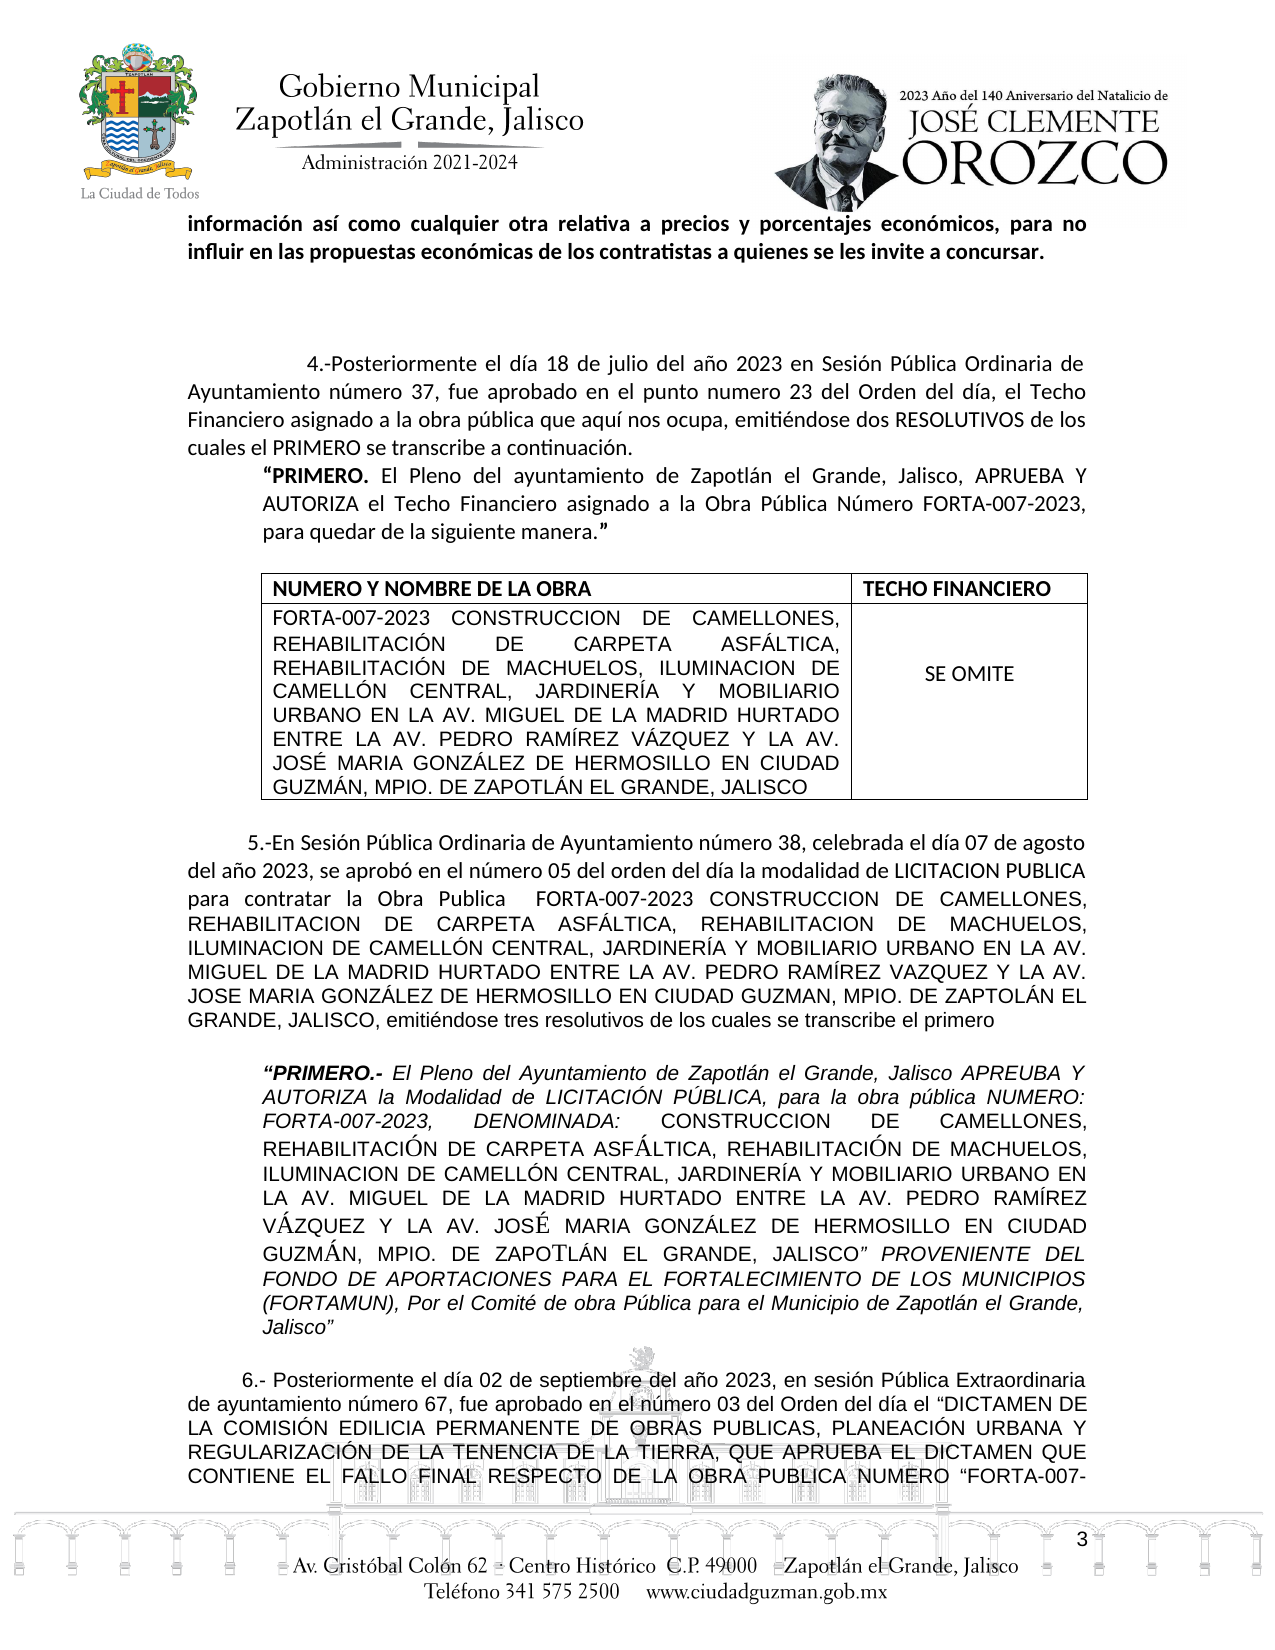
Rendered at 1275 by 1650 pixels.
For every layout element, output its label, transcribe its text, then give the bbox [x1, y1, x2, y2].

text “PRIMERO. El Pleno del ayuntamiento de Zapotlán el Grande, Jalisco, APRUEBA Y AUTORIZA el Techo Financiero asignado a la Obra Pública Número FORTA-007-2023, para quedar de la siguiente manera.” [262, 461, 1088, 545]
picture [0, 0, 1275, 1647]
text “PRIMERO.- El Pleno del Ayuntamiento de Zapotlán el Grande, Jalisco APREUBA Y AUTORIZA la Modalidad de LICITACIÓN PÚBLICA, para la obra pública NUMERO: FORTA-007-2023, DENOMINADA: CONSTRUCCION DE CAMELLONES, REHABILITACIÓN DE CARPETA ASFÁLTICA, REHABILITACIÓN DE MACHUELOS, ILUMINACION DE CAMELLÓN CENTRAL, JARDINERÍA Y MOBILIARIO URBANO EN LA AV. MIGUEL DE LA MADRID HURTADO ENTRE LA AV. PEDRO RAMÍREZ VÁZQUEZ Y LA AV. JOSÉ MARIA GONZÁLEZ DE HERMOSILLO EN CIUDAD GUZMÁN, MPIO. DE ZAPOTLÁN EL GRANDE, JALISCO” PROVENIENTE DEL FONDO DE APORTACIONES PARA EL FORTALECIMIENTO DE LOS MUNICIPIOS (FORTAMUN), Por el Comité de obra Pública para el Municipio de Zapotlán el Grande, Jalisco” [262, 1061, 1088, 1339]
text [187, 1368, 1088, 1488]
text 4.-Posteriormente el día 18 de julio del año 2023 en Sesión Pública Ordinaria de Ayuntamiento número 37, fue aprobado en el punto numero 23 del Orden del día, el Techo Financiero asignado a la obra pública que aquí nos ocupa, emitiéndose dos RESOLUTIVOS de los cuales el PRIMERO se transcribe a continuación. [187, 349, 1088, 461]
table_cell SE OMITE [852, 604, 1087, 799]
table_cell FORTA-007-2023 CONSTRUCCION DE CAMELLONES, REHABILITACIÓN DE CARPETA ASFÁLTICA, REHABILITACIÓN DE MACHUELOS, ILUMINACION DE CAMELLÓN CENTRAL, JARDINERÍA Y MOBILIARIO URBANO EN LA AV. MIGUEL DE LA MADRID HURTADO ENTRE LA AV. PEDRO RAMÍREZ VÁZQUEZ Y LA AV. JOSÉ MARIA GONZÁLEZ DE HERMOSILLO EN CIUDAD GUZMÁN, MPIO. DE ZAPOTLÁN EL GRANDE, JALISCO [262, 604, 851, 799]
table_header TECHO FINANCIERO [852, 574, 1087, 602]
table_header NUMERO Y NOMBRE DE LA OBRA [262, 574, 851, 602]
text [187, 209, 1088, 265]
text 5.-En Sesión Pública Ordinaria de Ayuntamiento número 38, celebrada el día 07 de agosto del año 2023, se aprobó en el número 05 del orden del día la modalidad de LICITACION PUBLICA para contratar la Obra Publica FORTA-007-2023 CONSTRUCCION DE CAMELLONES, REHABILITACION DE CARPETA ASFÁLTICA, REHABILITACION DE MACHUELOS, ILUMINACION DE CAMELLÓN CENTRAL, JARDINERÍA Y MOBILIARIO URBANO EN LA AV. MIGUEL DE LA MADRID HURTADO ENTRE LA AV. PEDRO RAMÍREZ VAZQUEZ Y LA AV. JOSE MARIA GONZÁLEZ DE HERMOSILLO EN CIUDAD GUZMAN, MPIO. DE ZAPTOLÁN EL GRANDE, JALISCO, emitiéndose tres resolutivos de los cuales se transcribe el primero [187, 828, 1088, 1032]
